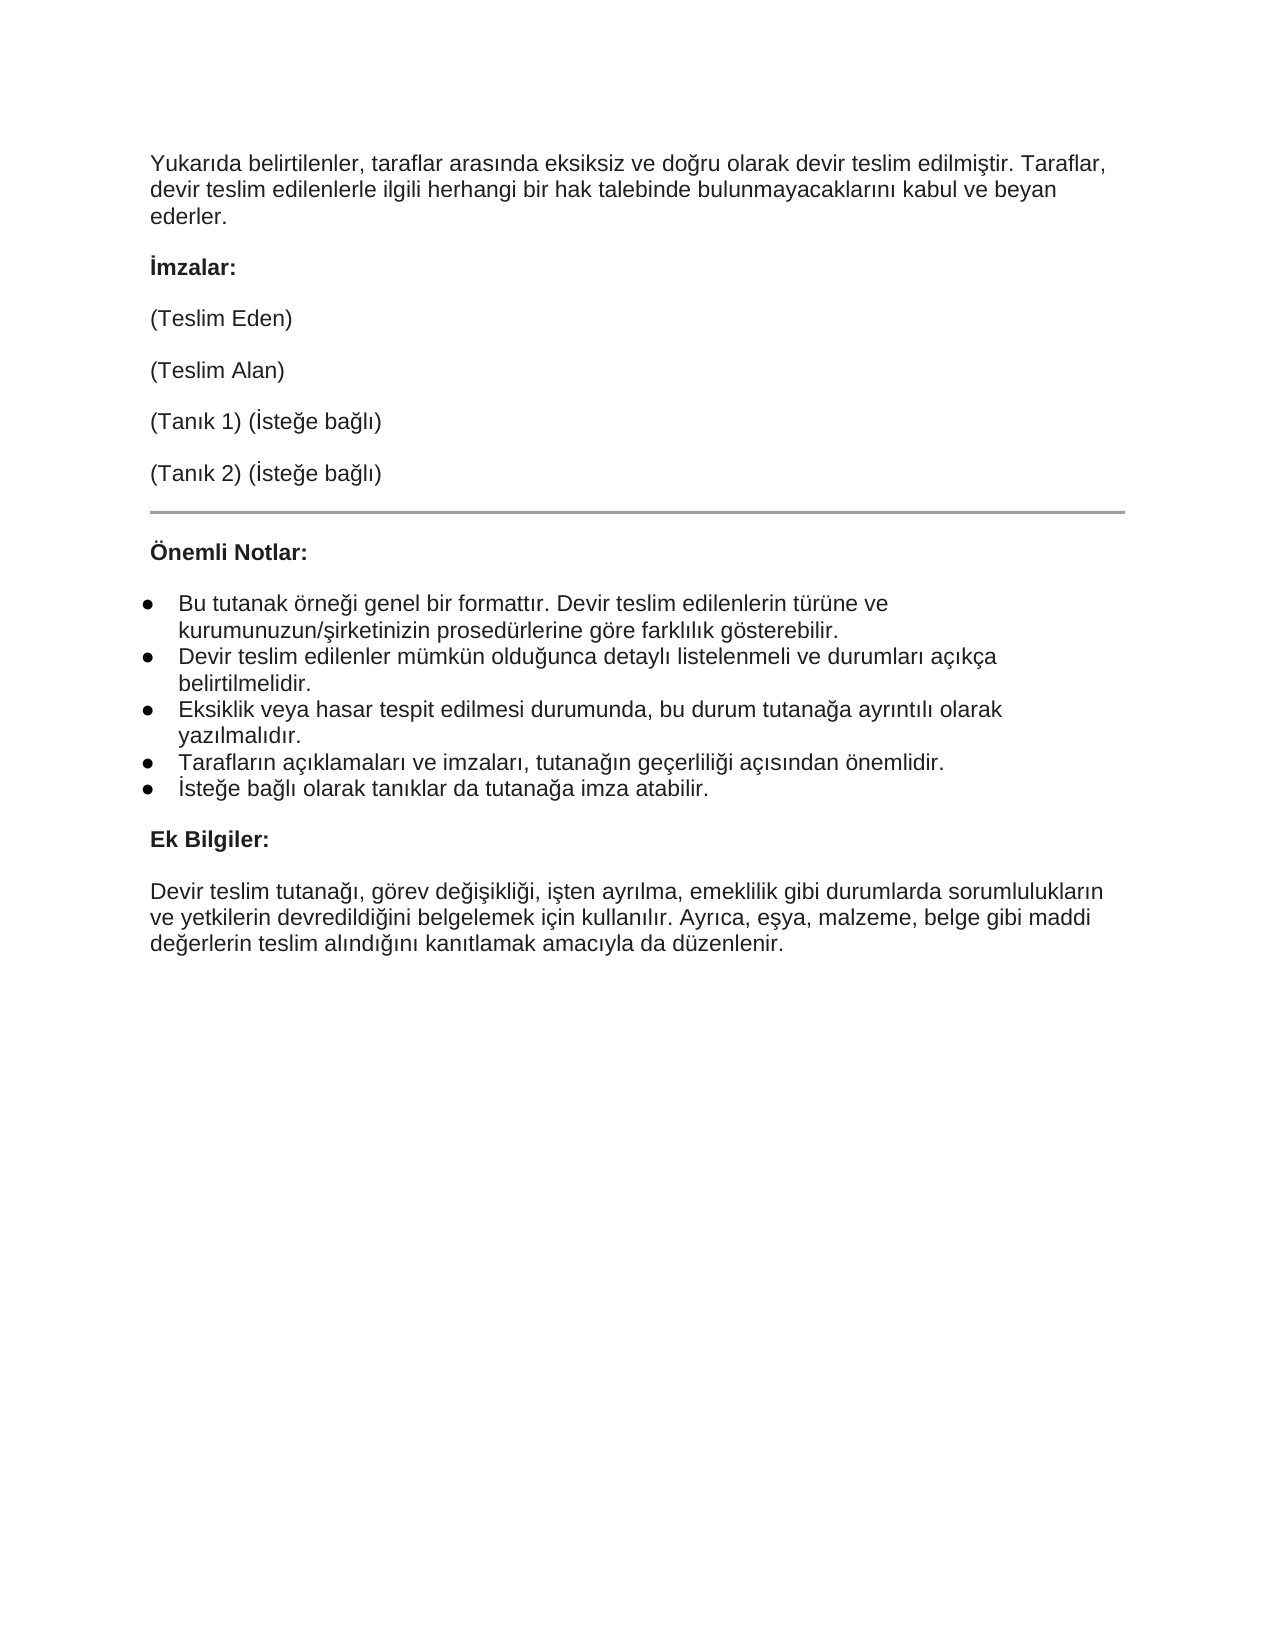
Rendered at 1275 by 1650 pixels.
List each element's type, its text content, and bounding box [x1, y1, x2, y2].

text Önemli Notlar: [150, 514, 1125, 565]
text Ek Bilgiler: [150, 826, 1125, 853]
text Yukarıda belirtilenler, taraflar arasında eksiksiz ve doğru olarak devir teslim edilmiştir. Taraflar, devir teslim edilenlerle ilgili herhangi bir hak talebinde bulunmayacaklarını kabul ve beyan ederler. [150, 150, 1125, 229]
text (Tanık 1) (İsteğe bağlı) [150, 408, 1125, 434]
list Devir teslim edilenler mümkün olduğunca detaylı listelenmeli ve durumları açıkça belirtilmelidir. [141, 643, 1125, 696]
list Eksiklik veya hasar tespit edilmesi durumunda, bu durum tutanağa ayrıntılı olarak yazılmalıdır. [141, 696, 1125, 748]
text İmzalar: [150, 254, 1125, 280]
text Devir teslim tutanağı, görev değişikliği, işten ayrılma, emeklilik gibi durumlarda sorumlulukların ve yetkilerin devredildiğini belgelemek için kullanılır. Ayrıca, eşya, malzeme, belge gibi maddi değerlerin teslim alındığını kanıtlamak amacıyla da düzenlenir. [150, 878, 1125, 957]
list Bu tutanak örneği genel bir formattır. Devir teslim edilenlerin türüne ve kurumunuzun/şirketinizin prosedürlerine göre farklılık gösterebilir. [141, 590, 1125, 643]
list Tarafların açıklamaları ve imzaları, tutanağın geçerliliği açısından önemlidir. [141, 748, 1125, 775]
list İsteğe bağlı olarak tanıklar da tutanağa imza atabilir. [141, 775, 1125, 801]
text (Teslim Eden) [150, 305, 1125, 332]
text (Tanık 2) (İsteğe bağlı) [150, 459, 1125, 486]
text (Teslim Alan) [150, 357, 1125, 383]
